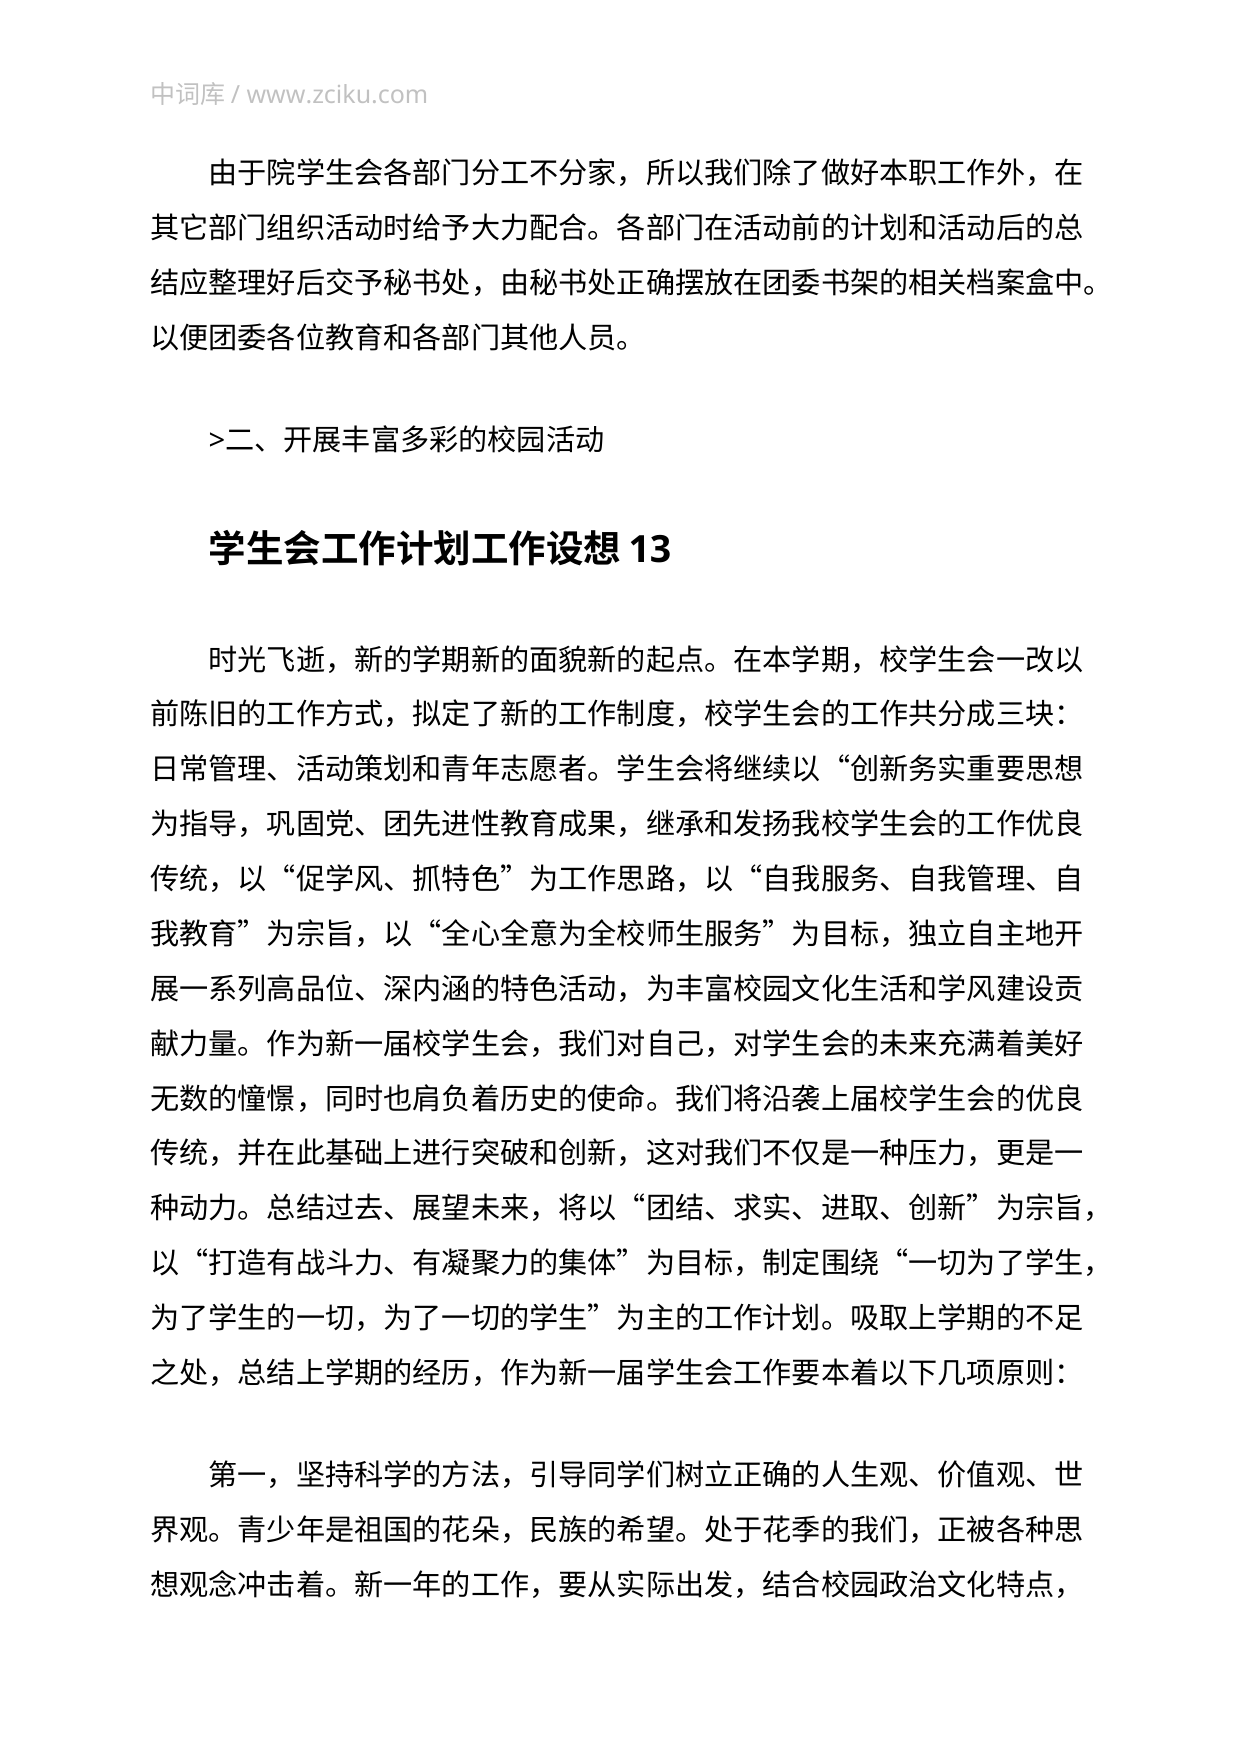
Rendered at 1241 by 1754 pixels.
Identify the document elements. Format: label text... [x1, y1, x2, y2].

text 学生会工作计划工作设想13 [150, 518, 1090, 573]
text >二、开展丰富多彩的校园活动 [150, 416, 1090, 459]
text 由于院学生会各部门分工不分家，所以我们除了做好本职工作外，在其它部门组织活动时给予大力配合。各部门在活动前的计划和活动后的总结应整理好后交予秘书处，由秘书处正确摆放在团委书架的相关档案盒中。以便团委各位教育和各部门其他人员。 [150, 150, 1090, 357]
text 时光飞逝，新的学期新的面貌新的起点。在本学期，校学生会一改以前陈旧的工作方式，拟定了新的工作制度，校学生会的工作共分成三块：日常管理、活动策划和青年志愿者。学生会将继续以“创新务实重要思想为指导，巩固党、团先进性教育成果，继承和发扬我校学生会的工作优良传统，以“促学风、抓特色”为工作思路，以“自我服务、自我管理、自我教育”为宗旨，以“全心全意为全校师生服务”为目标，独立自主地开展一系列高品位、深内涵的特色活动，为丰富校园文化生活和学风建设贡献力量。作为新一届校学生会，我们对自己，对学生会的未来充满着美好无数的憧憬，同时也肩负着历史的使命。我们将沿袭上届校学生会的优良传统，并在此基础上进行突破和创新，这对我们不仅是一种压力，更是一种动力。总结过去、展望未来，将以“团结、求实、进取、创新”为宗旨，以“打造有战斗力、有凝聚力的集体”为目标，制定围绕“一切为了学生，为了学生的一切，为了一切的学生”为主的工作计划。吸取上学期的不足之处，总结上学期的经历，作为新一届学生会工作要本着以下几项原则： [150, 636, 1090, 1392]
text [150, 1451, 1090, 1603]
